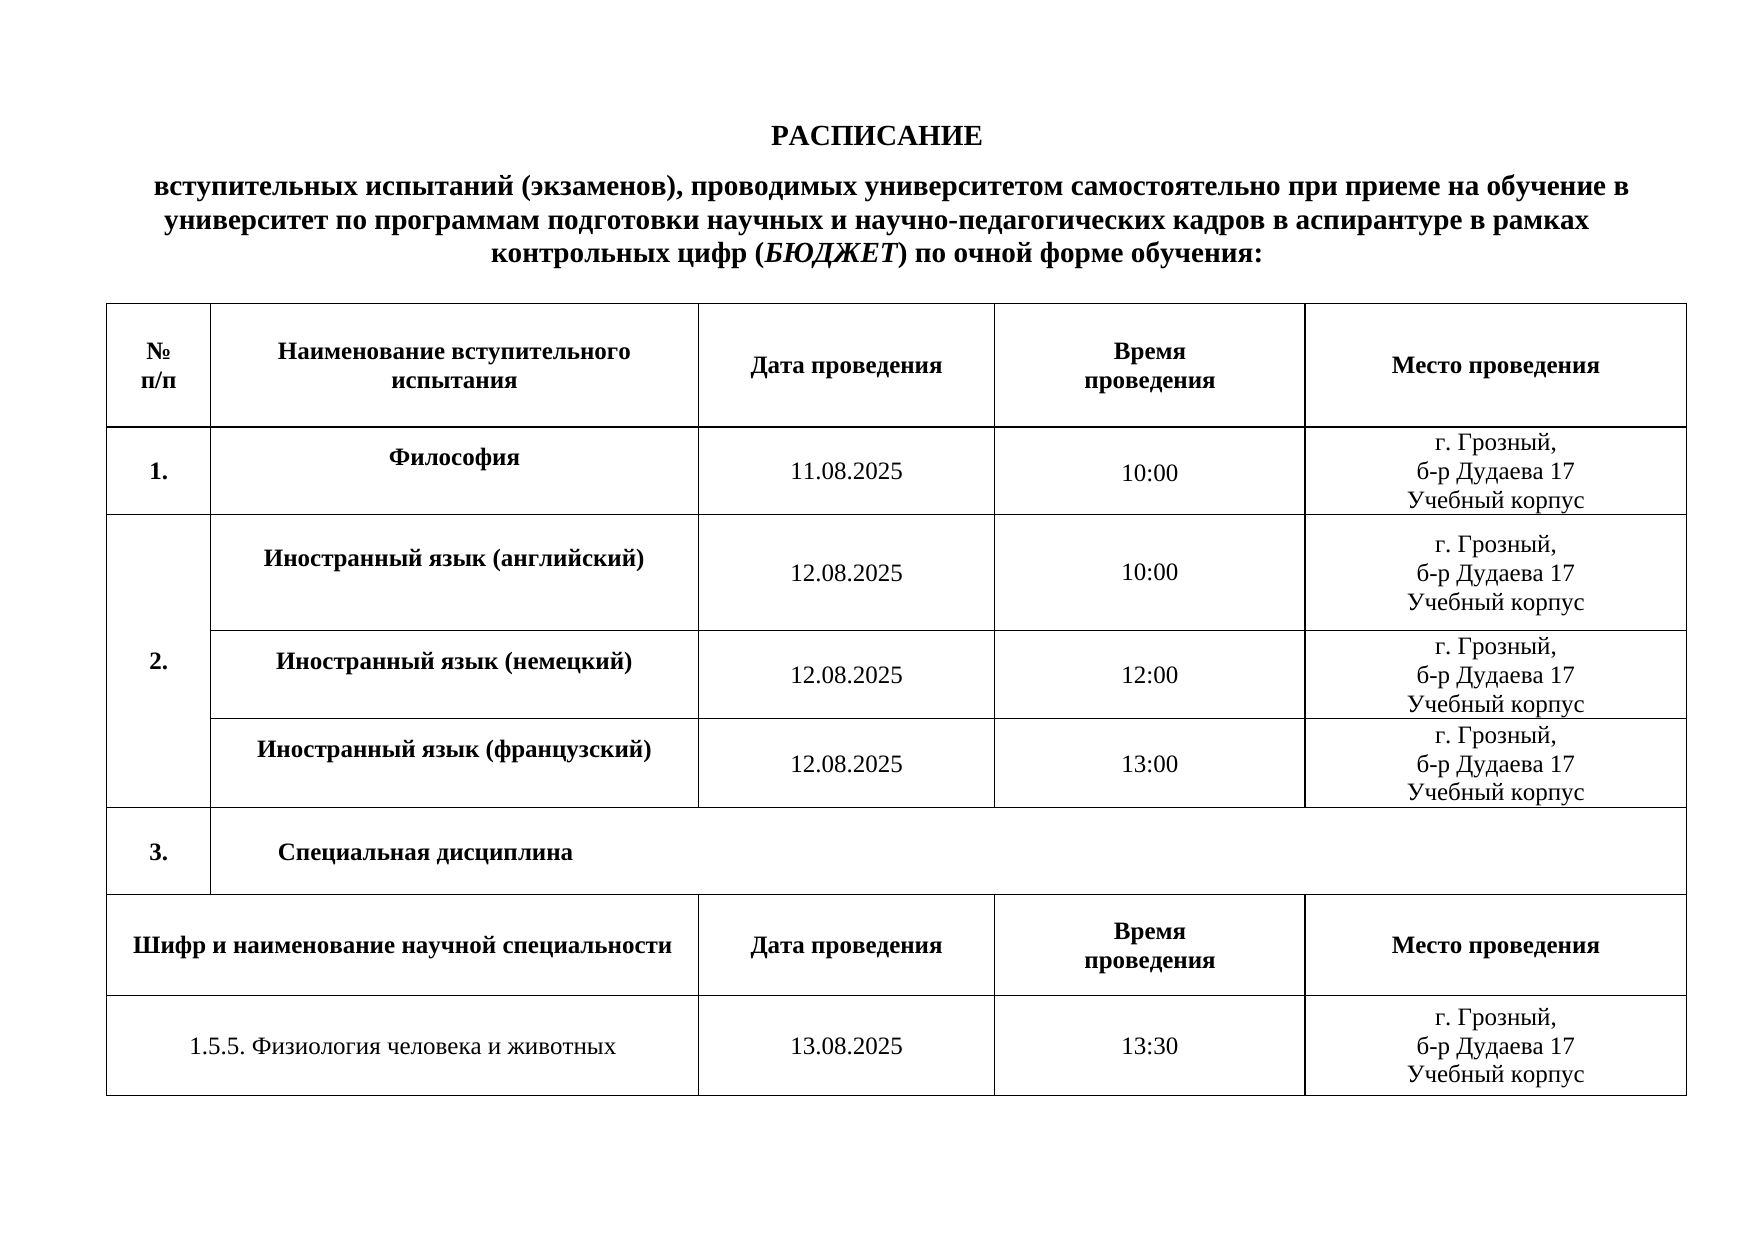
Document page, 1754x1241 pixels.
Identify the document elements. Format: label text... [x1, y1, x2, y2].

table_cell Иностранный язык (французский) [211, 719, 698, 807]
table_cell 13:30 [995, 996, 1304, 1095]
table_cell 13:00 [995, 719, 1304, 807]
table_cell 12.08.2025 [699, 515, 994, 630]
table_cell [1306, 996, 1686, 1095]
table_cell 12.08.2025 [699, 631, 994, 718]
table_cell Иностранный язык (английский) [211, 515, 698, 630]
table_cell г. Грозный, б-р Дудаева 17 Учебный корпус [1306, 719, 1686, 807]
table_cell г. Грозный, б-р Дудаева 17 Учебный корпус [1306, 515, 1686, 630]
table_cell 10:00 [995, 428, 1304, 514]
table_cell 10:00 [995, 515, 1304, 630]
table_header № п/п [107, 304, 210, 426]
text вступительных испытаний (экзаменов), проводимых университетом самостоятельно при приеме на обучение в университет по программам подготовки научных и научно-педагогических кадров в аспирантуре в рамках контрольных цифр (БЮДЖЕТ) по очной форме обучения: [118, 168, 1636, 269]
table_header Дата проведения [699, 304, 994, 426]
table_cell 1. [107, 428, 210, 514]
table_cell Место проведения [1306, 895, 1686, 994]
table_cell Иностранный язык (немецкий) [211, 631, 698, 718]
table_cell Философия [211, 428, 698, 514]
table_cell г. Грозный, б-р Дудаева 17 Учебный корпус [1306, 428, 1686, 514]
table_cell 12.08.2025 [699, 719, 994, 807]
table_cell Время проведения [995, 895, 1304, 994]
table_cell 3. [107, 808, 210, 894]
table_cell 12:00 [995, 631, 1304, 718]
table_cell 1.5.5. Физиология человека и животных [107, 996, 698, 1095]
table_cell 11.08.2025 [699, 428, 994, 514]
table_cell Специальная дисциплина [211, 808, 1686, 894]
table_cell 2. [107, 515, 210, 807]
text РАСПИСАНИЕ [118, 118, 1636, 152]
table_cell Шифр и наименование научной специальности [107, 895, 698, 994]
table_header Место проведения [1306, 304, 1686, 426]
table_header Наименование вступительного испытания [211, 304, 698, 426]
table_cell 13.08.2025 [699, 996, 994, 1095]
table_header Время проведения [995, 304, 1304, 426]
table_cell г. Грозный, б-р Дудаева 17 Учебный корпус [1306, 631, 1686, 718]
table_cell Дата проведения [699, 895, 994, 994]
